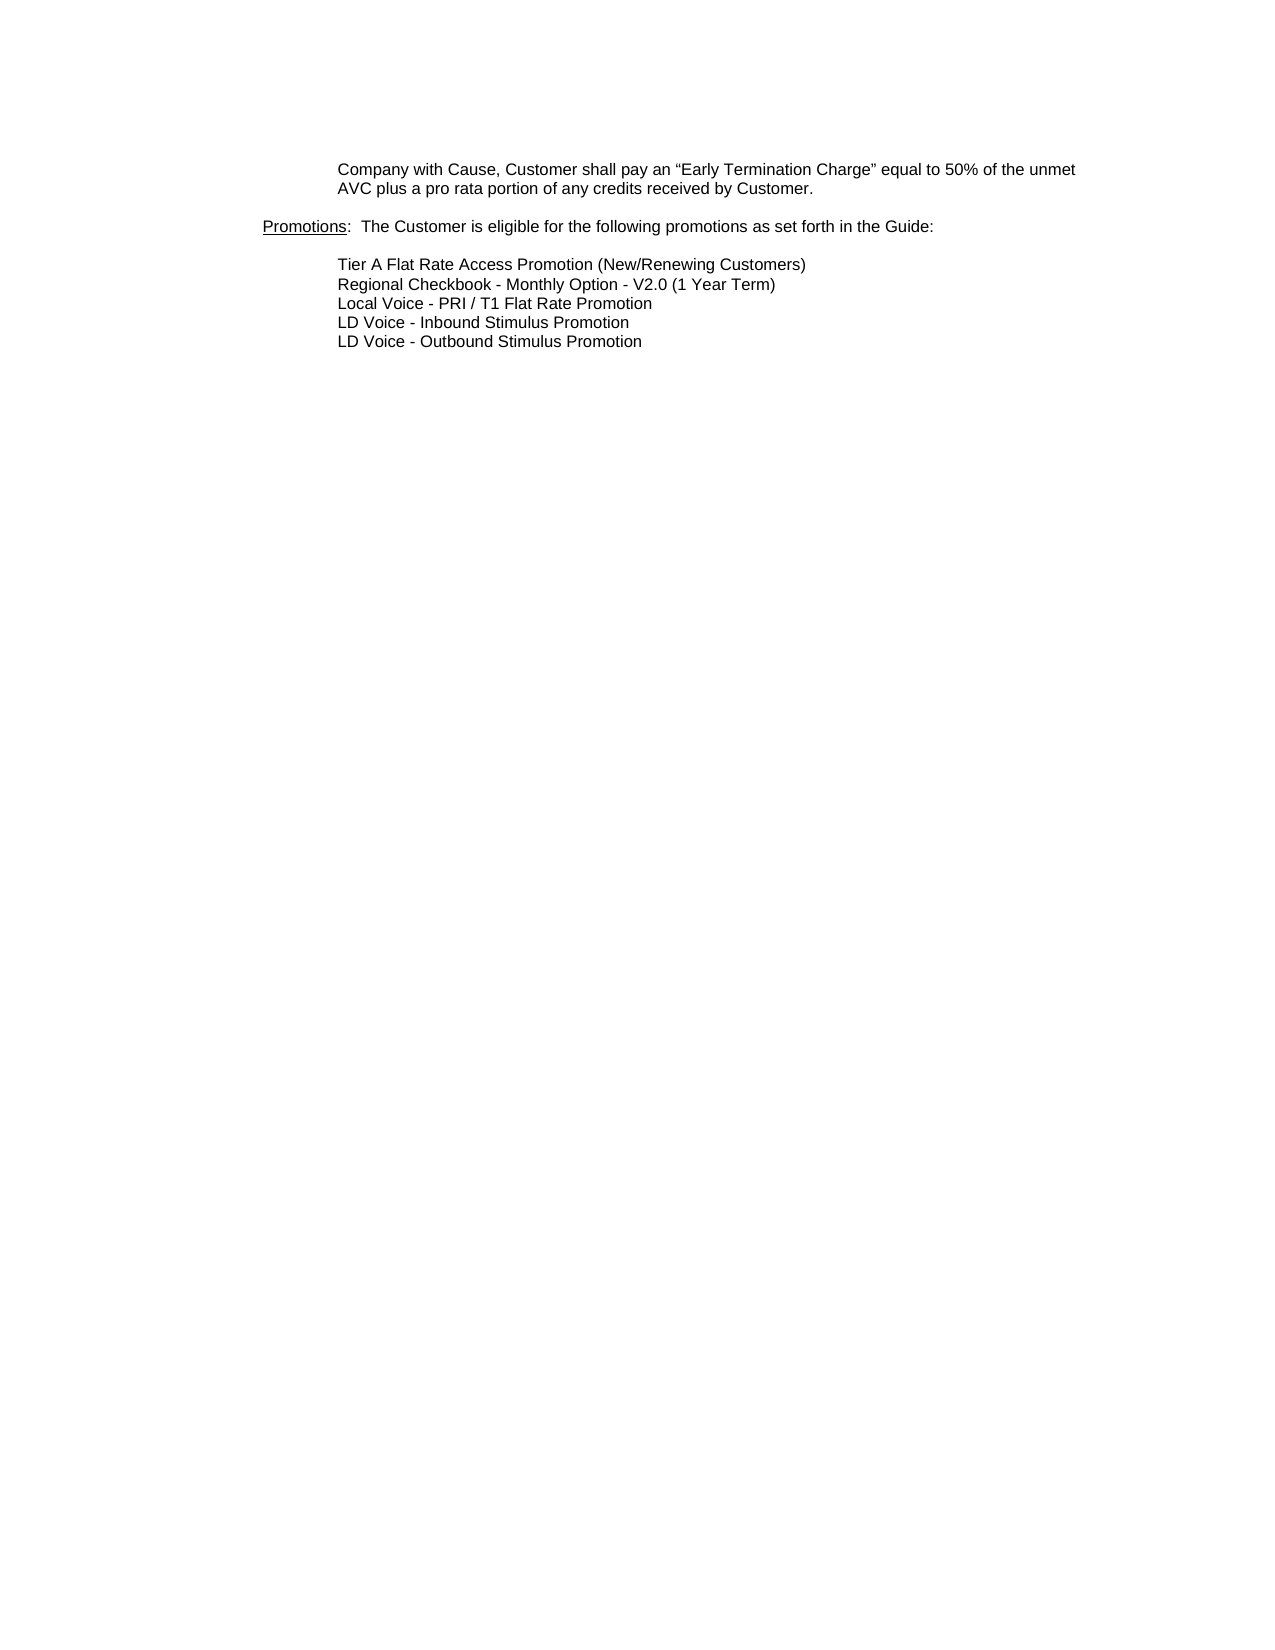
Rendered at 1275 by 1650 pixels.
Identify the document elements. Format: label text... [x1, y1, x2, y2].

text Tier A Flat Rate Access Promotion (New/Renewing Customers) [337, 255, 1087, 274]
text Local Voice - PRI / T1 Flat Rate Promotion [337, 293, 1087, 313]
text Regional Checkbook - Monthly Option - V2.0 (1 Year Term) [337, 274, 1087, 293]
text LD Voice - Inbound Stimulus Promotion [337, 313, 1087, 332]
text LD Voice - Outbound Stimulus Promotion [337, 332, 1087, 351]
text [337, 159, 1087, 198]
text Promotions: The Customer is eligible for the following promotions as set forth in the Guide: [187, 217, 1087, 236]
